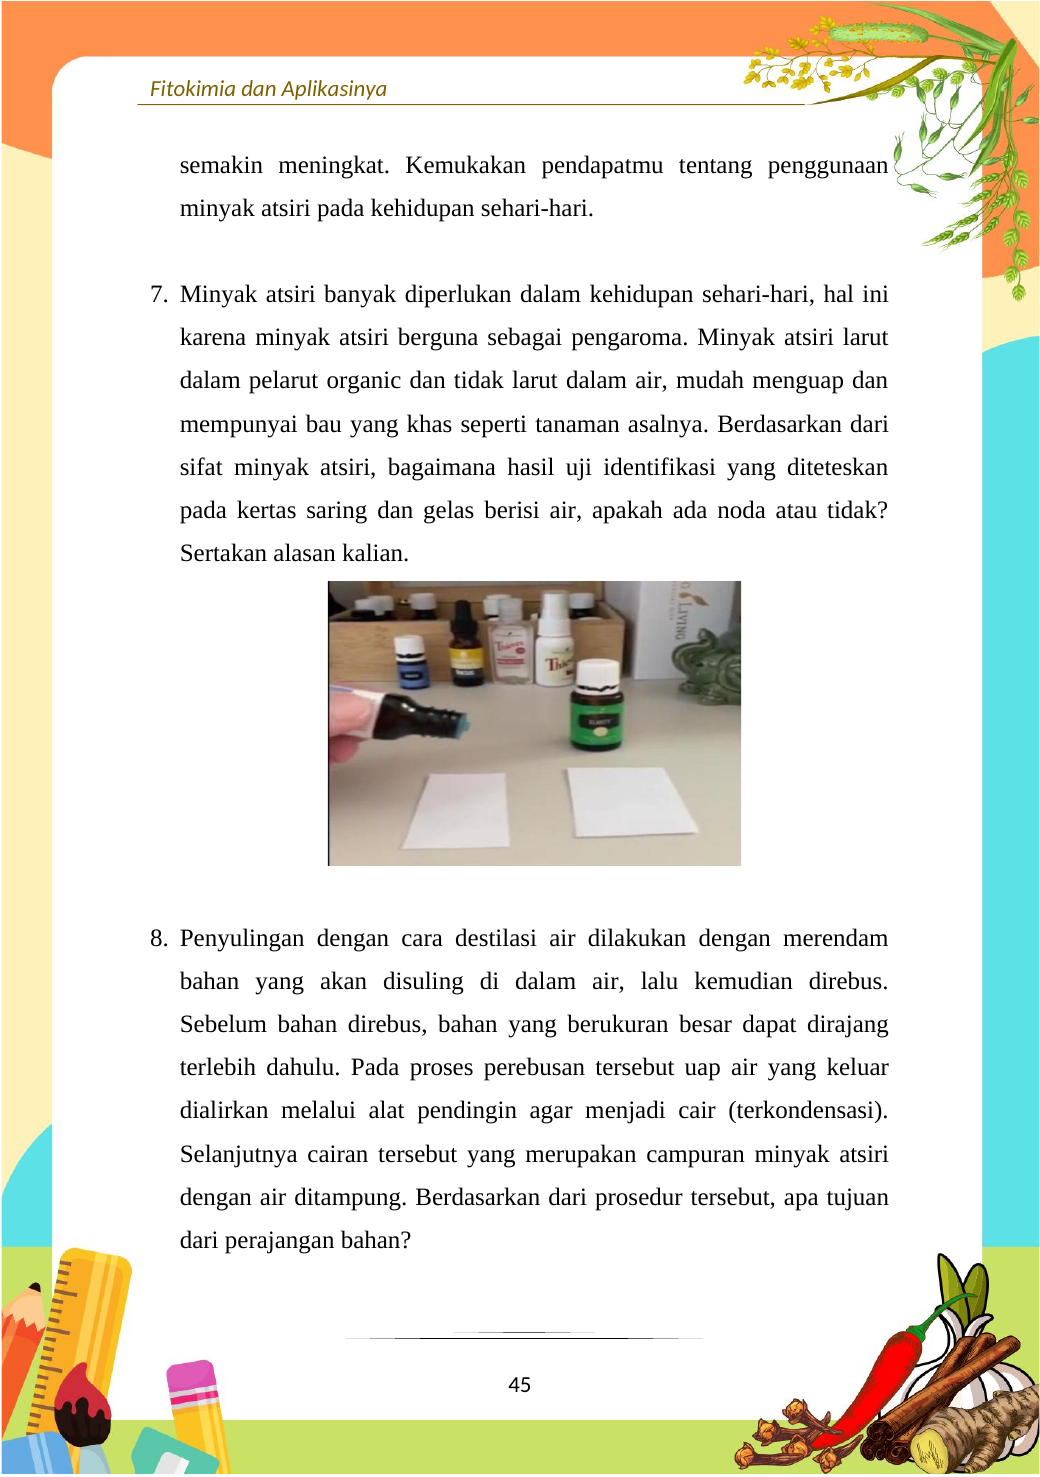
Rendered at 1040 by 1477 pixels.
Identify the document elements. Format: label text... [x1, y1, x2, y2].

picture [1, 1, 1040, 1474]
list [150, 150, 889, 222]
list Penyulingan dengan cara destilasi air dilakukan dengan merendam bahan yang akan disuling di dalam air, lalu kemudian direbus. Sebelum bahan direbus, bahan yang berukuran besar dapat dirajang terlebih dahulu. Pada proses perebusan tersebut uap air yang keluar dialirkan melalui alat pendingin agar menjadi cair (terkondensasi). Selanjutnya cairan tersebut yang merupakan campuran minyak atsiri dengan air ditampung. Berdasarkan dari prosedur tersebut, apa tujuan dari perajangan bahan? [150, 923, 889, 1254]
list Minyak atsiri banyak diperlukan dalam kehidupan sehari-hari, hal ini karena minyak atsiri berguna sebagai pengaroma. Minyak atsiri larut dalam pelarut organic dan tidak larut dalam air, mudah menguap dan mempunyai bau yang khas seperti tanaman asalnya. Berdasarkan dari sifat minyak atsiri, bagaimana hasil uji identifikasi yang diteteskan pada kertas saring dan gelas berisi air, apakah ada noda atau tidak? Sertakan alasan kalian. [150, 279, 889, 567]
